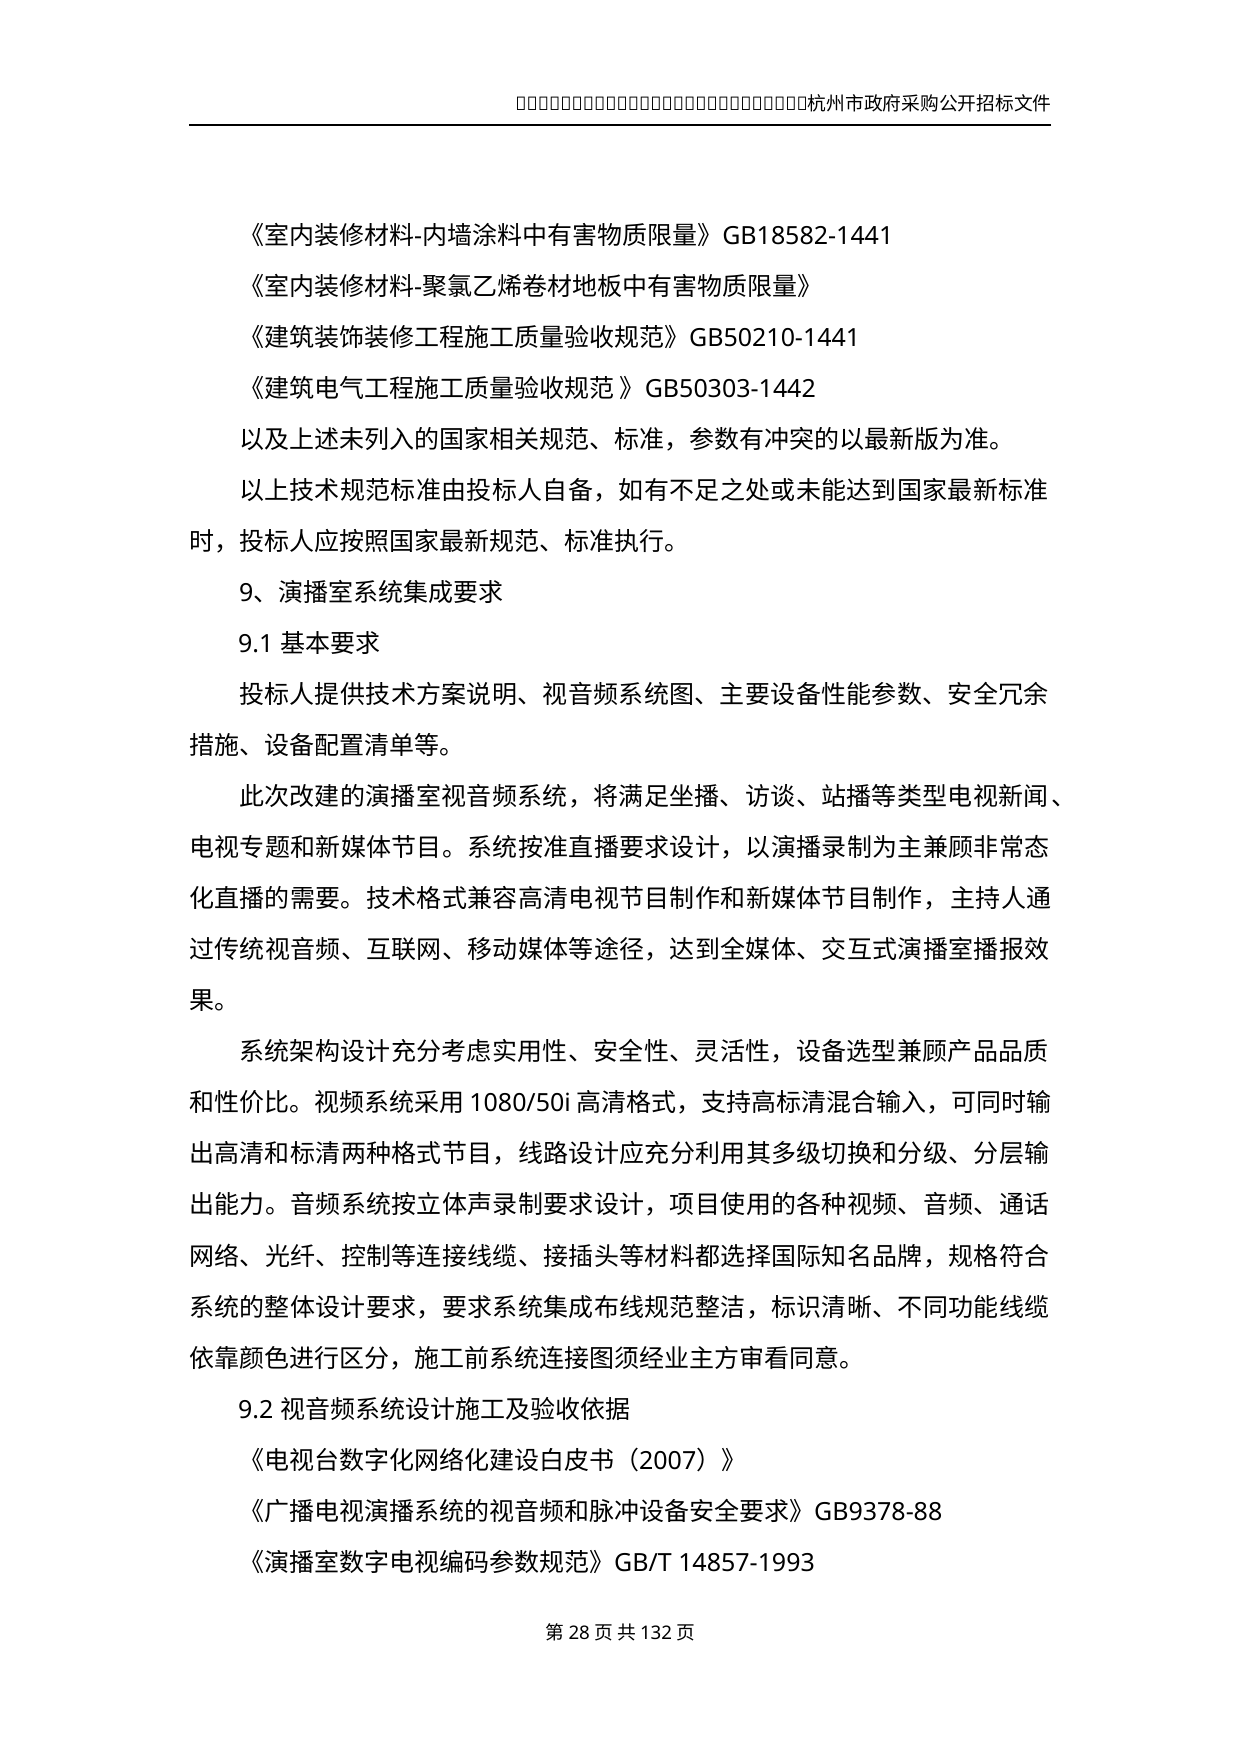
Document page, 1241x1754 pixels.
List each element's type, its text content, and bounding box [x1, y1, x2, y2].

text 以及上述未列入的国家相关规范、标准，参数有冲突的以最新版为准。 [189, 407, 1051, 458]
text 系统架构设计充分考虑实用性、安全性、灵活性，设备选型兼顾产品品质和性价比。视频系统采用1080/50i高清格式，支持高标清混合输入，可同时输出高清和标清两种格式节目，线路设计应充分利用其多级切换和分级、分层输出能力。音频系统按立体声录制要求设计，项目使用的各种视频、音频、通话、网络、光纤、控制等连接线缆、接插头等材料都选择国际知名品牌，规格符合系统的整体设计要求，要求系统集成布线规范整洁，标识清晰、不同功能线缆依靠颜色进行区分，施工前系统连接图须经业主方审看同意。 [189, 1020, 1051, 1377]
text 《演播室数字电视编码参数规范》GB/T 14857-1993 [189, 1530, 1051, 1581]
text 《广播电视演播系统的视音频和脉冲设备安全要求》GB9378-88 [189, 1479, 1051, 1530]
text 《室内装修材料-聚氯乙烯卷材地板中有害物质限量》 [189, 254, 1051, 305]
text 《室内装修材料-内墙涂料中有害物质限量》GB18582-1441 [189, 203, 1051, 254]
text 《建筑装饰装修工程施工质量验收规范》GB50210-1441 [189, 305, 1051, 356]
text 此次改建的演播室视音频系统，将满足坐播、访谈、站播等类型电视新闻、电视专题和新媒体节目。系统按准直播要求设计，以演播录制为主兼顾非常态化直播的需要。技术格式兼容高清电视节目制作和新媒体节目制作，主持人通过传统视音频、互联网、移动媒体等途径，达到全媒体、交互式演播室播报效果。 [189, 765, 1051, 1020]
text 投标人提供技术方案说明、视音频系统图、主要设备性能参数、安全冗余措施、设备配置清单等。 [189, 663, 1051, 765]
text 9.2 视音频系统设计施工及验收依据 [189, 1377, 1051, 1428]
text 《建筑电气工程施工质量验收规范 》GB50303-1442 [189, 356, 1051, 407]
text 以上技术规范标准由投标人自备，如有不足之处或未能达到国家最新标准时，投标人应按照国家最新规范、标准执行。 [189, 458, 1051, 561]
text 9.1 基本要求 [189, 612, 1051, 663]
text 《电视台数字化网络化建设白皮书（2007）》 [189, 1428, 1051, 1479]
text 9、演播室系统集成要求 [189, 561, 1051, 612]
